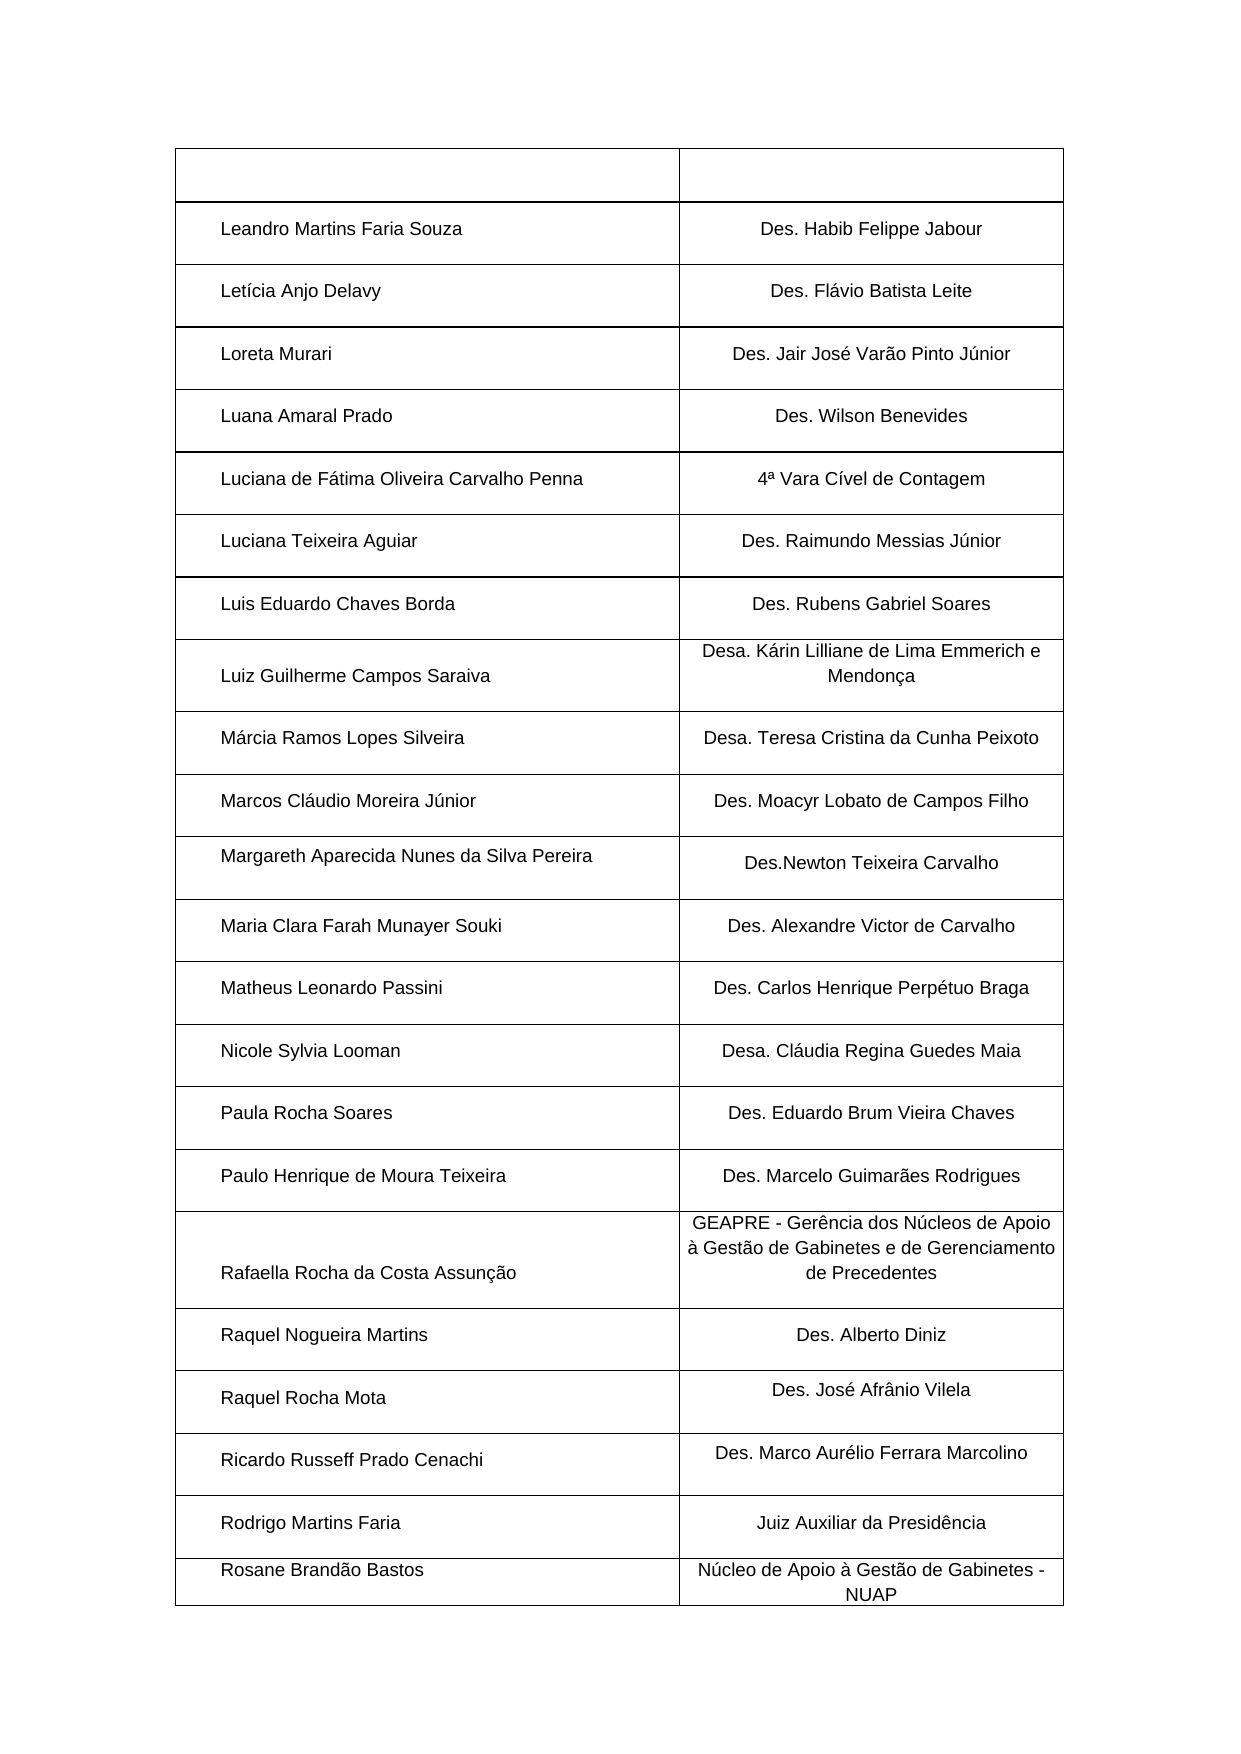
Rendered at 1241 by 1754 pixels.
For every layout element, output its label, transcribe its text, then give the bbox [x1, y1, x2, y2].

table_cell Paula Rocha Soares [176, 1087, 679, 1148]
table_cell Luiz Guilherme Campos Saraiva [176, 640, 679, 711]
table_cell Des. Eduardo Brum Vieira Chaves [680, 1087, 1063, 1148]
table_cell Raquel Rocha Mota [176, 1371, 679, 1433]
table_cell Ricardo Russeff Prado Cenachi [176, 1434, 679, 1495]
table_cell Luciana de Fátima Oliveira Carvalho Penna [176, 453, 679, 514]
table_cell Des. Marcelo Guimarães Rodrigues [680, 1150, 1063, 1211]
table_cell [176, 149, 679, 201]
table_cell Rodrigo Martins Faria [176, 1496, 679, 1558]
table_cell Loreta Murari [176, 328, 679, 389]
table_cell Des. Alberto Diniz [680, 1309, 1063, 1370]
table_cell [680, 149, 1063, 201]
table_cell GEAPRE - Gerência dos Núcleos de Apoio à Gestão de Gabinetes e de Gerenciamento de Precedentes [680, 1212, 1063, 1308]
table_cell Des. Moacyr Lobato de Campos Filho [680, 775, 1063, 836]
table_cell 4ª Vara Cível de Contagem [680, 453, 1063, 514]
table_cell Luciana Teixeira Aguiar [176, 515, 679, 576]
table_cell Marcos Cláudio Moreira Júnior [176, 775, 679, 836]
table_cell Desa. Kárin Lilliane de Lima Emmerich e Mendonça [680, 640, 1063, 711]
table_cell Des. Jair José Varão Pinto Júnior [680, 328, 1063, 389]
table_cell Des. José Afrânio Vilela [680, 1371, 1063, 1433]
table_cell Nicole Sylvia Looman [176, 1025, 679, 1086]
table_cell Raquel Nogueira Martins [176, 1309, 679, 1370]
table_cell Márcia Ramos Lopes Silveira [176, 712, 679, 773]
table_cell Paulo Henrique de Moura Teixeira [176, 1150, 679, 1211]
table_cell Maria Clara Farah Munayer Souki [176, 900, 679, 961]
table_cell Des. Wilson Benevides [680, 390, 1063, 451]
table_cell Rafaella Rocha da Costa Assunção [176, 1212, 679, 1308]
table_cell Juiz Auxiliar da Presidência [680, 1496, 1063, 1558]
table_cell Luis Eduardo Chaves Borda [176, 578, 679, 639]
table_cell Des.Newton Teixeira Carvalho [680, 837, 1063, 898]
table_cell Des. Raimundo Messias Júnior [680, 515, 1063, 576]
table_cell Des. Alexandre Victor de Carvalho [680, 900, 1063, 961]
table_cell Rosane Brandão Bastos [176, 1559, 679, 1605]
table_cell Des. Carlos Henrique Perpétuo Braga [680, 962, 1063, 1023]
table_cell Matheus Leonardo Passini [176, 962, 679, 1023]
table_cell Des. Flávio Batista Leite [680, 265, 1063, 326]
table_cell Núcleo de Apoio à Gestão de Gabinetes - NUAP [680, 1559, 1063, 1605]
table_cell Margareth Aparecida Nunes da Silva Pereira [176, 837, 679, 898]
table_cell Desa. Cláudia Regina Guedes Maia [680, 1025, 1063, 1086]
table_cell Des. Habib Felippe Jabour [680, 203, 1063, 264]
table_cell Des. Marco Aurélio Ferrara Marcolino [680, 1434, 1063, 1495]
table_cell Leandro Martins Faria Souza [176, 203, 679, 264]
table_cell Luana Amaral Prado [176, 390, 679, 451]
table_cell Desa. Teresa Cristina da Cunha Peixoto [680, 712, 1063, 773]
table_cell Des. Rubens Gabriel Soares [680, 578, 1063, 639]
table_cell Letícia Anjo Delavy [176, 265, 679, 326]
